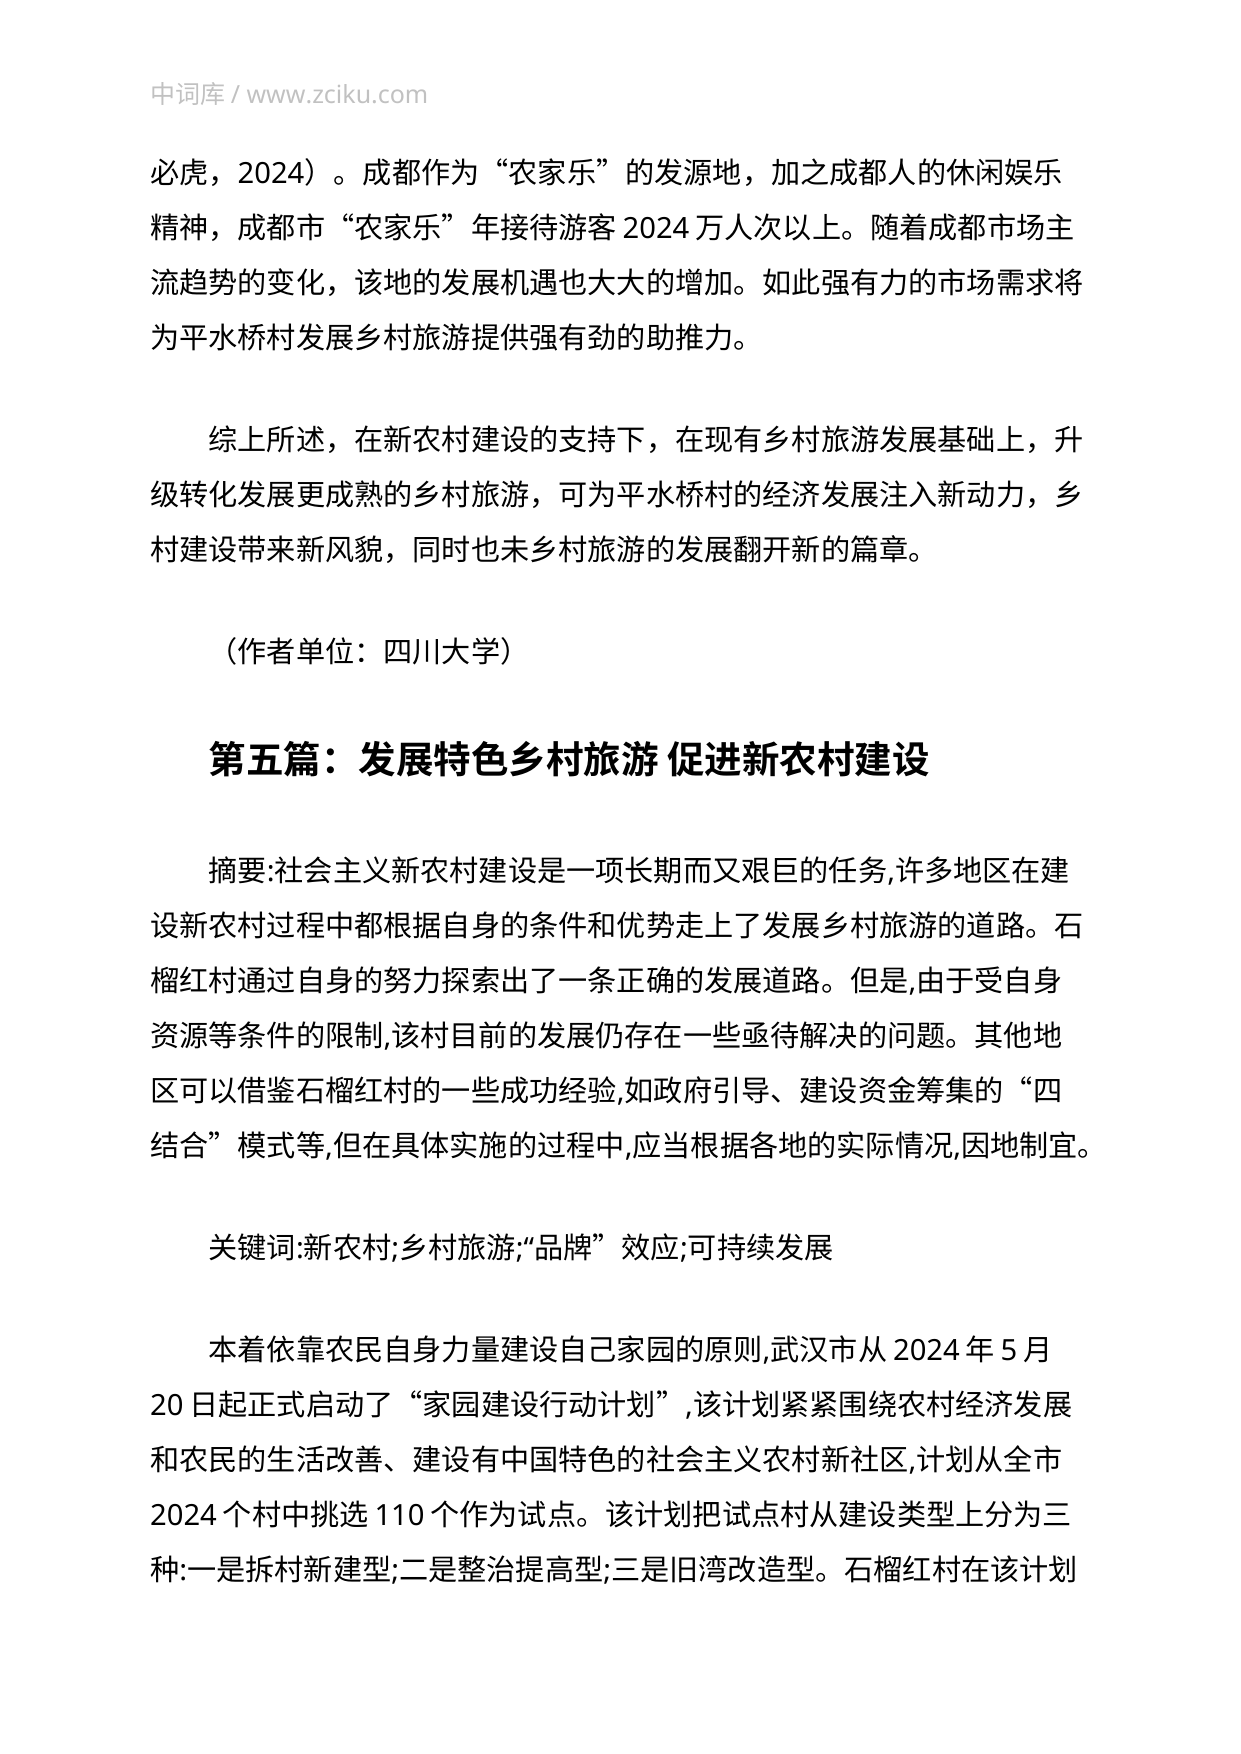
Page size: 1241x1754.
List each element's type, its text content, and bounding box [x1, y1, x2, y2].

text 综上所述，在新农村建设的支持下，在现有乡村旅游发展基础上，升级转化发展更成熟的乡村旅游，可为平水桥村的经济发展注入新动力，乡村建设带来新风貌，同时也未乡村旅游的发展翻开新的篇章。 [150, 417, 1090, 569]
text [150, 150, 1090, 357]
text （作者单位：四川大学） [150, 628, 1090, 671]
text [150, 1326, 1090, 1589]
text 摘要:社会主义新农村建设是一项长期而又艰巨的任务,许多地区在建设新农村过程中都根据自身的条件和优势走上了发展乡村旅游的道路。石榴红村通过自身的努力探索出了一条正确的发展道路。但是,由于受自身资源等条件的限制,该村目前的发展仍存在一些亟待解决的问题。其他地区可以借鉴石榴红村的一些成功经验,如政府引导、建设资金筹集的“四结合”模式等,但在具体实施的过程中,应当根据各地的实际情况,因地制宜。 [150, 847, 1090, 1165]
text 关键词:新农村;乡村旅游;“品牌”效应;可持续发展 [150, 1224, 1090, 1267]
text 第五篇：发展特色乡村旅游 促进新农村建设 [150, 730, 1090, 784]
